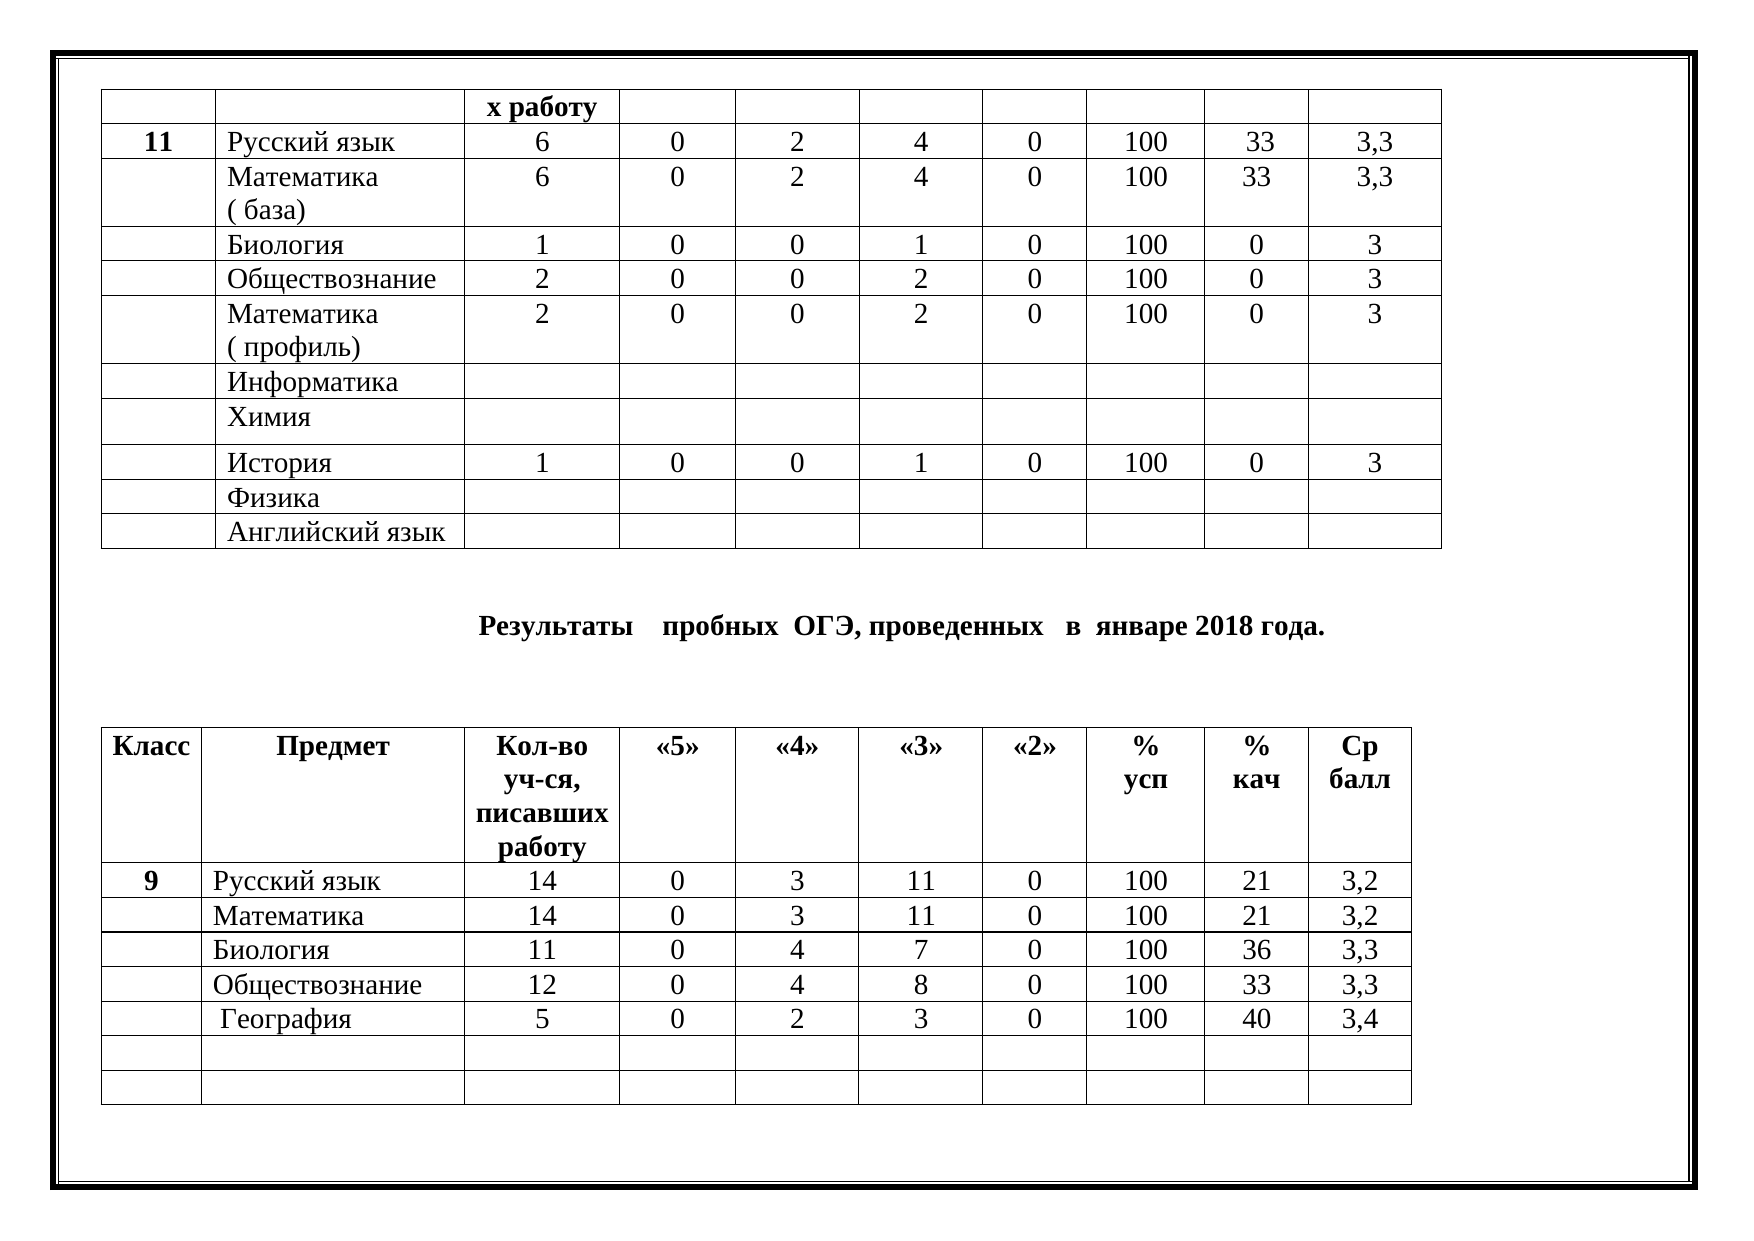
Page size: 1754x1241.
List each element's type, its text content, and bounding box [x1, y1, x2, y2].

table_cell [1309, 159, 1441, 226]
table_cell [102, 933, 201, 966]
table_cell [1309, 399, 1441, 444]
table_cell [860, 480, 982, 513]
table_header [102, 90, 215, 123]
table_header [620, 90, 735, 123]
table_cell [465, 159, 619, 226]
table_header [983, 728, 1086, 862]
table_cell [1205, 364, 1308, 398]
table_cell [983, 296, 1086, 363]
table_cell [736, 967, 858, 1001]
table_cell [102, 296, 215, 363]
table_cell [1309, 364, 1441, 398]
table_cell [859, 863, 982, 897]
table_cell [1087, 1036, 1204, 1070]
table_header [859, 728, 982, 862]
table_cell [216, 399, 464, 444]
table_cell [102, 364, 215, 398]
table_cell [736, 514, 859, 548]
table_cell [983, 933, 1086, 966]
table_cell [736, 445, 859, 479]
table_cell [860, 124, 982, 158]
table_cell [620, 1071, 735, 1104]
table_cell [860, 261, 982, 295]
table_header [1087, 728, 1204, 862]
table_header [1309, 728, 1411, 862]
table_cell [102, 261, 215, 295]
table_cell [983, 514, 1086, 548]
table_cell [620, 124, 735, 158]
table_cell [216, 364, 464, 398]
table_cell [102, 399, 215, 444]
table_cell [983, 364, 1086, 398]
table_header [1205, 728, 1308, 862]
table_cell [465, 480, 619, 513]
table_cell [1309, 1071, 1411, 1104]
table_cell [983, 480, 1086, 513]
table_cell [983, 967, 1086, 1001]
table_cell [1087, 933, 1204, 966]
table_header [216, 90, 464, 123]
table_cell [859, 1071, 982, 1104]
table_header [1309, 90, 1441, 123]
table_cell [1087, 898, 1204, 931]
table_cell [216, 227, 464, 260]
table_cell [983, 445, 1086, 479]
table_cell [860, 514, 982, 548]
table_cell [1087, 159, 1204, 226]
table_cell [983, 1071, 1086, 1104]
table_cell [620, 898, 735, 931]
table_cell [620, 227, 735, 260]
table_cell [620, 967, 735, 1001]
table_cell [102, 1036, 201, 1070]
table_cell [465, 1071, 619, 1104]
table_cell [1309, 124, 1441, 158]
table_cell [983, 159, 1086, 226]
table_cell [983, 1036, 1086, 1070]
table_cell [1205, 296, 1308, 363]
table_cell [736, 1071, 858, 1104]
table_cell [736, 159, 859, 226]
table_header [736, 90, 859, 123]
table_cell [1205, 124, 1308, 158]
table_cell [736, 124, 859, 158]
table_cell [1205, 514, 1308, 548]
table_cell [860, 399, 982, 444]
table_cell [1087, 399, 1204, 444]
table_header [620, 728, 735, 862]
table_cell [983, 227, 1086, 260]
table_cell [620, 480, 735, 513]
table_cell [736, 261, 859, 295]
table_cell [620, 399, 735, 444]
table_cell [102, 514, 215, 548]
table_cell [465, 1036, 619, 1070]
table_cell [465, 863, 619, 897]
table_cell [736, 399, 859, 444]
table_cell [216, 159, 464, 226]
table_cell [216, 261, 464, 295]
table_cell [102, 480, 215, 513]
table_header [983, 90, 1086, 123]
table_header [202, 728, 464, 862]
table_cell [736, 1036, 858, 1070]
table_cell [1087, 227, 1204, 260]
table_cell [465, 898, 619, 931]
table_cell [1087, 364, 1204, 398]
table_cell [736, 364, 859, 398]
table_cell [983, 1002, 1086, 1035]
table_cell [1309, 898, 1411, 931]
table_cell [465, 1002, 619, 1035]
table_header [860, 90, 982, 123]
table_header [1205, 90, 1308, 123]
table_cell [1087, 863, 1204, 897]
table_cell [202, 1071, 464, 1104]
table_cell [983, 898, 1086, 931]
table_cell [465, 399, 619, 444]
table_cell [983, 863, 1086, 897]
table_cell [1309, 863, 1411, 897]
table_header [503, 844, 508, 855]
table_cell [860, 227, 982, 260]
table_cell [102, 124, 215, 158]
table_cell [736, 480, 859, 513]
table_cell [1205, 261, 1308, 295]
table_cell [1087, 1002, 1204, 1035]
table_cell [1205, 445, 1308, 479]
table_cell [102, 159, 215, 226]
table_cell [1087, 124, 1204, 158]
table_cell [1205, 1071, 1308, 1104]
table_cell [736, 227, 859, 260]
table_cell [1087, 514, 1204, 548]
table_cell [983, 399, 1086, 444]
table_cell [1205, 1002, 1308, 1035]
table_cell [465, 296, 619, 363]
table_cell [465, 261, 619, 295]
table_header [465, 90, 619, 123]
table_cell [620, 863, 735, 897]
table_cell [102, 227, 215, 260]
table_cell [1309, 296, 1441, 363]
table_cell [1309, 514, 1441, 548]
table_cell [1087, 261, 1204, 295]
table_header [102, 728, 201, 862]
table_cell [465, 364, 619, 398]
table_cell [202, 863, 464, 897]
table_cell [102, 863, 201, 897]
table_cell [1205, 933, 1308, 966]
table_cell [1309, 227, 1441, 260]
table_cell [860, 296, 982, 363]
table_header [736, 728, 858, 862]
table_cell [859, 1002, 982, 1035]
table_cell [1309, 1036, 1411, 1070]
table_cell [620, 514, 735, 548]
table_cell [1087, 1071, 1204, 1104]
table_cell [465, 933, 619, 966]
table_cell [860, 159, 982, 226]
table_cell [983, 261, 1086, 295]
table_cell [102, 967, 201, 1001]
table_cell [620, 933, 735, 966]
text Результаты пробных ОГЭ, проведенных в январе 2018 года. [112, 608, 1688, 642]
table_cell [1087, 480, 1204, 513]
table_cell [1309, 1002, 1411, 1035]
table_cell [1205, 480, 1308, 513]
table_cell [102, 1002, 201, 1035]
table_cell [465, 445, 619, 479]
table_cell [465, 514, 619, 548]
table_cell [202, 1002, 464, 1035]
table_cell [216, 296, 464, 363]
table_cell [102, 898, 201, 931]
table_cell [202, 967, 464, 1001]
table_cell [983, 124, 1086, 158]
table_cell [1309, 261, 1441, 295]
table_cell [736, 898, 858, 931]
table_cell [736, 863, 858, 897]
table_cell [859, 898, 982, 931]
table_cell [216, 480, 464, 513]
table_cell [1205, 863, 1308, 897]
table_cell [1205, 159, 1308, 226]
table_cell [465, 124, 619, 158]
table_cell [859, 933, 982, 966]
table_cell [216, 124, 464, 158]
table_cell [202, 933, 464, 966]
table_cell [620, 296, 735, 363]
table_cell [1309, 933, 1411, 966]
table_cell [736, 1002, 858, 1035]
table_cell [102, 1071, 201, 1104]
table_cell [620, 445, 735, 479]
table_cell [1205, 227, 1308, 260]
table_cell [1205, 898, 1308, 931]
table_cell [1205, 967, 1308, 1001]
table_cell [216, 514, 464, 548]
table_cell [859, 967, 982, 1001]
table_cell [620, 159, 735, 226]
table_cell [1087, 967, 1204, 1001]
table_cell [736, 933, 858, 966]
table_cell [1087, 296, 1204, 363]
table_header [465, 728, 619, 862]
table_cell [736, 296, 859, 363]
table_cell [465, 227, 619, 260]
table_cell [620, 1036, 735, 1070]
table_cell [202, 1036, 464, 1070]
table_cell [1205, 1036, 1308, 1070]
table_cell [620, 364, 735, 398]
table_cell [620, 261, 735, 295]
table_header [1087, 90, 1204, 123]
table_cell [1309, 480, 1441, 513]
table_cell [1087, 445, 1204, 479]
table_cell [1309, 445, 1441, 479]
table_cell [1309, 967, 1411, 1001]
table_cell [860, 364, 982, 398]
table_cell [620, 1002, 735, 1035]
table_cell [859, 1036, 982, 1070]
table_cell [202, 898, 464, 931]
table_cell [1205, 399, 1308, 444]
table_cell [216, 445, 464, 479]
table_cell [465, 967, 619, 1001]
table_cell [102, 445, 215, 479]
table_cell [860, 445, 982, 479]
